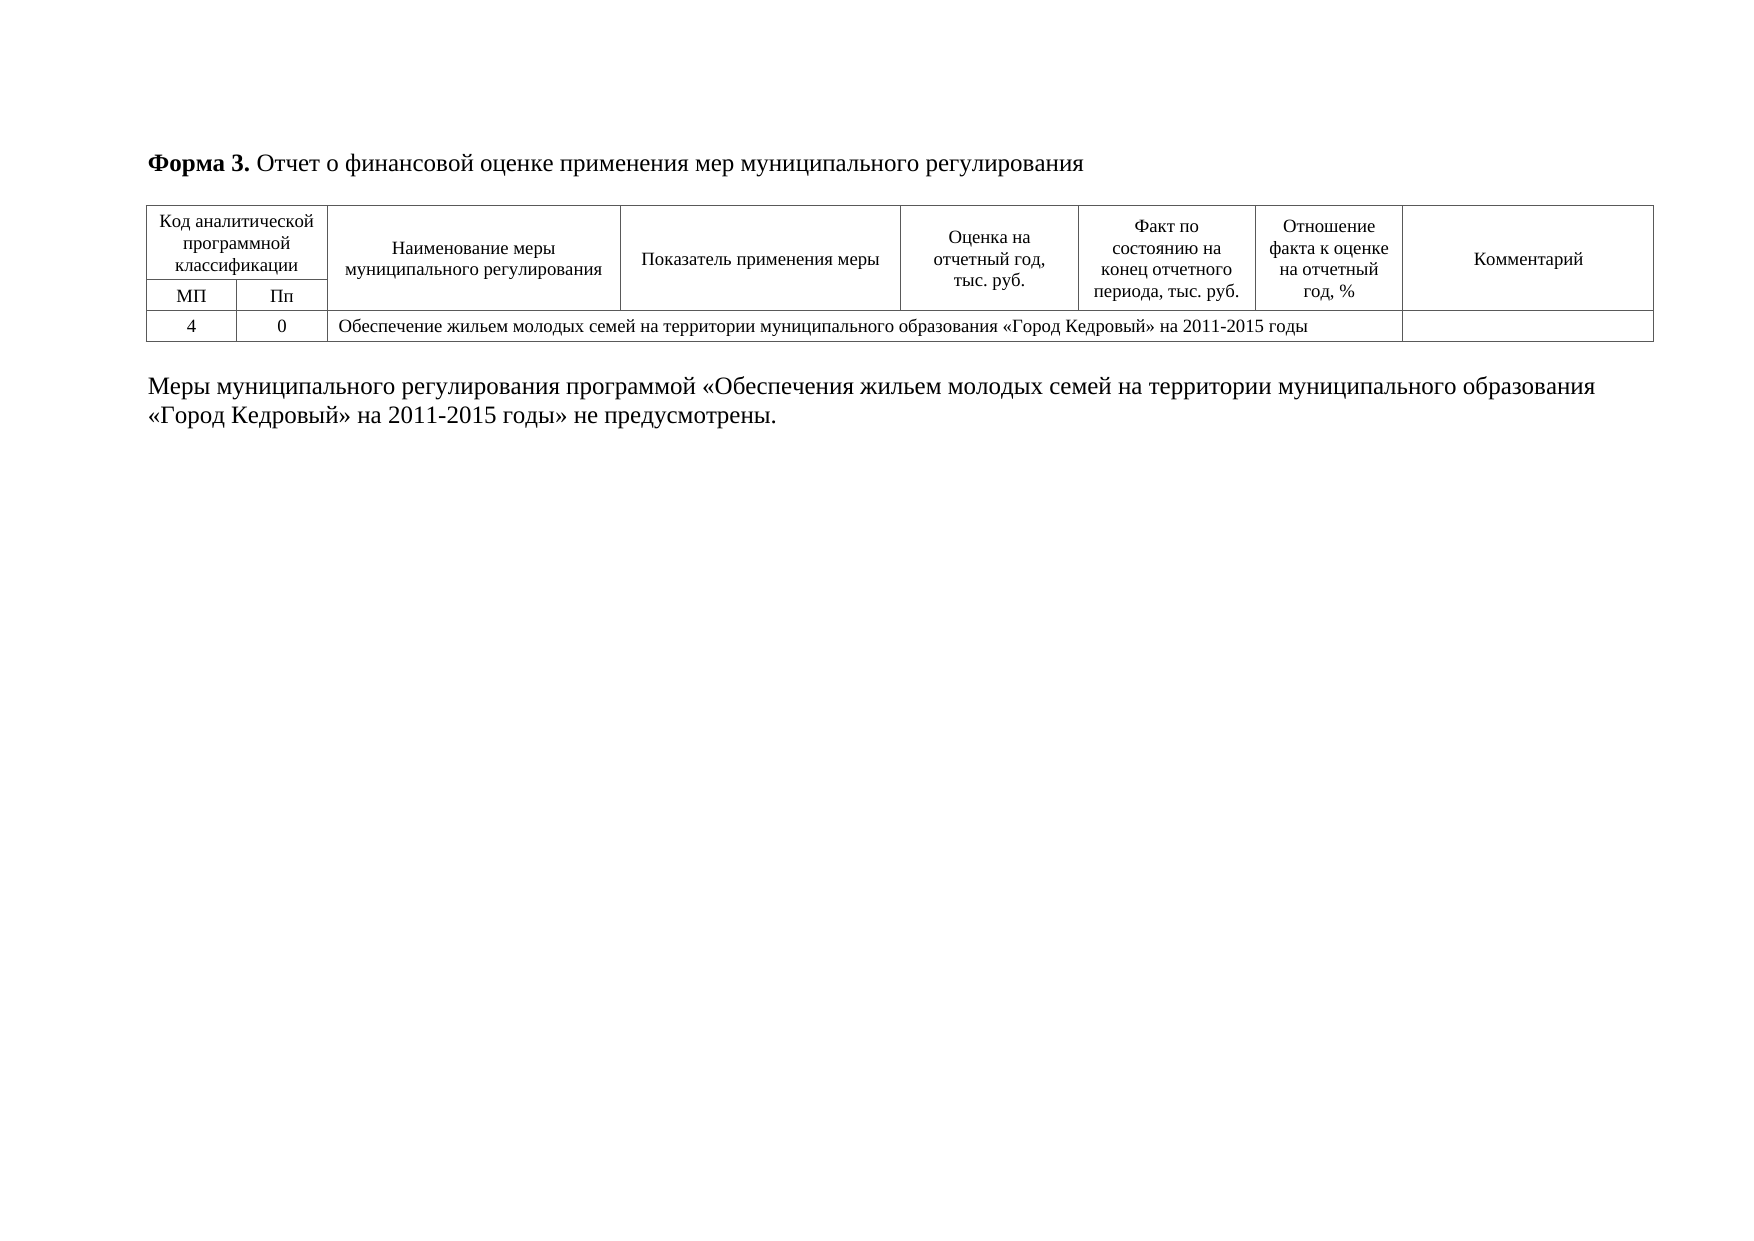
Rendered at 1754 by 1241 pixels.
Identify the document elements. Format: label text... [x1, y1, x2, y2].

text Меры муниципального регулирования программой «Обеспечения жильем молодых семей на территории муниципального образования «Город Кедровый» на 2011-2015 годы» не предусмотрены. [148, 371, 1606, 428]
table_cell [1403, 311, 1653, 341]
table_cell Обеспечение жильем молодых семей на территории муниципального образования «Город Кедровый» на 2011-2015 годы [328, 311, 1402, 341]
table_cell 0 [237, 311, 327, 341]
table_header Показатель применения меры [621, 206, 900, 310]
table_cell 4 [147, 311, 236, 341]
table_header Комментарий [1403, 206, 1653, 310]
text Форма 3. Отчет о финансовой оценке применения мер муниципального регулирования [148, 148, 1606, 176]
table_header Код аналитической программной классификации [147, 206, 327, 279]
table_header Оценка на отчетный год, тыс. руб. [901, 206, 1078, 310]
table_header Факт по состоянию на конец отчетного периода, тыс. руб. [1079, 206, 1255, 310]
table_cell МП [147, 280, 236, 310]
table_header Наименование меры муниципального регулирования [328, 206, 620, 310]
table_cell Пп [237, 280, 327, 310]
table_header Отношение факта к оценке на отчетный год, % [1256, 206, 1402, 310]
